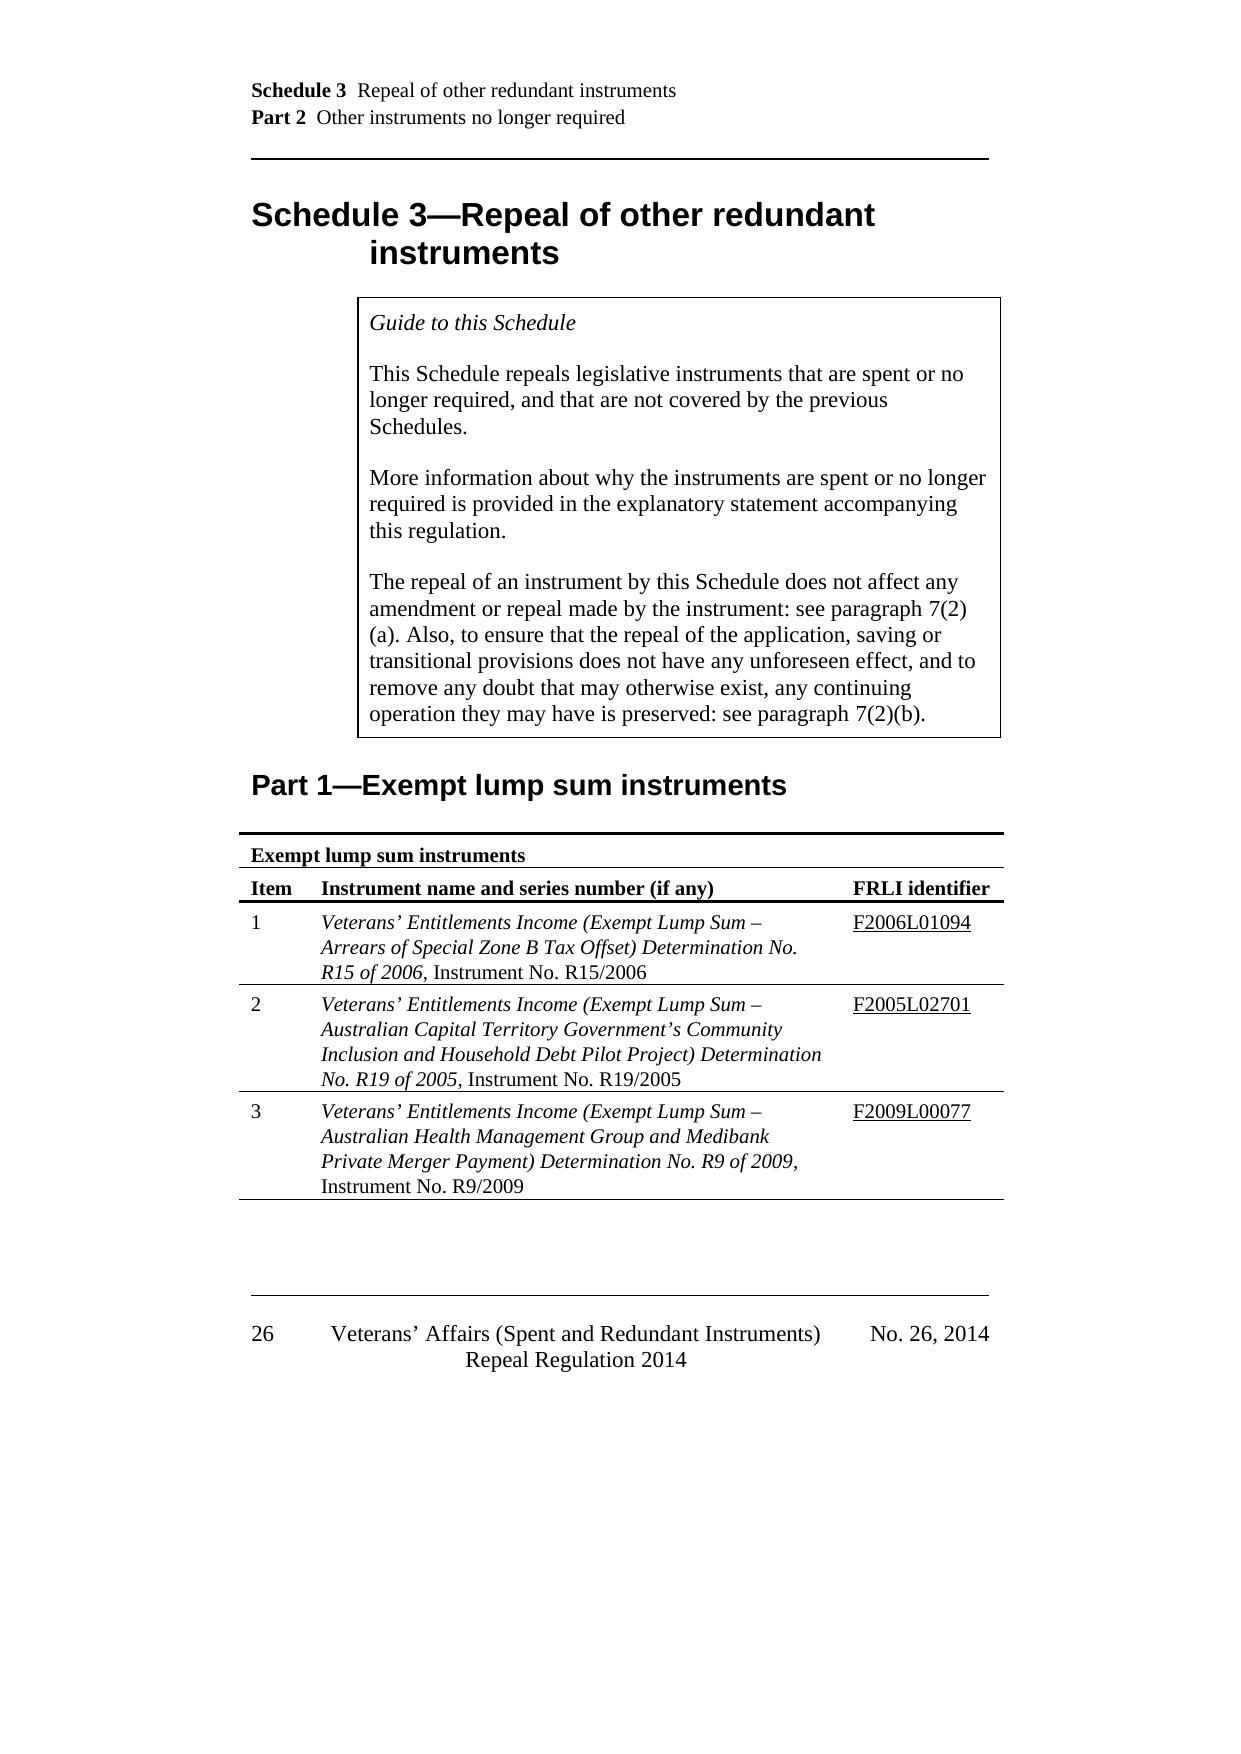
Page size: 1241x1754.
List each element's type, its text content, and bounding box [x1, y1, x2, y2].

text This Schedule repeals legislative instruments that are spent or no longer required, and that are not covered by the previous Schedules. [359, 348, 1000, 439]
table_cell 3 [239, 1092, 309, 1198]
table_cell Veterans’ Entitlements Income (Exempt Lump Sum – Australian Health Management Group and Medibank Private Merger Payment) Determination No. R9 of 2009, Instrument No. R9/2009 [310, 1092, 842, 1198]
table_cell FRLI identifier [842, 868, 1004, 899]
table_cell 2 [239, 985, 309, 1091]
table_cell F2005L02701 [842, 985, 1004, 1091]
table_cell Item [239, 868, 309, 899]
table_cell F2009L00077 [842, 1092, 1004, 1198]
text The repeal of an instrument by this Schedule does not affect any amendment or repeal made by the instrument: see paragraph 7(2)(a). Also, to ensure that the repeal of the application, saving or transitional provisions does not have any unforeseen effect, and to remove any doubt that may otherwise exist, any continuing operation they may have is preserved: see paragraph 7(2)(b). [359, 556, 1000, 737]
table_cell Instrument name and series number (if any) [310, 868, 842, 899]
text Part 1—Exempt lump sum instruments [251, 767, 989, 801]
text Guide to this Schedule [359, 298, 1000, 335]
table_cell 1 [239, 903, 309, 984]
table_cell F2006L01094 [842, 903, 1004, 984]
table_cell Veterans’ Entitlements Income (Exempt Lump Sum – Australian Capital Territory Government’s Community Inclusion and Household Debt Pilot Project) Determination No. R19 of 2005, Instrument No. R19/2005 [310, 985, 842, 1091]
text Schedule 3—Repeal of other redundant instruments [251, 195, 989, 272]
table_cell Veterans’ Entitlements Income (Exempt Lump Sum – Arrears of Special Zone B Tax Offset) Determination No. R15 of 2006, Instrument No. R15/2006 [310, 903, 842, 984]
text More information about why the instruments are spent or no longer required is provided in the explanatory statement accompanying this regulation. [359, 452, 1000, 543]
table_header Exempt lump sum instruments [239, 835, 1004, 867]
